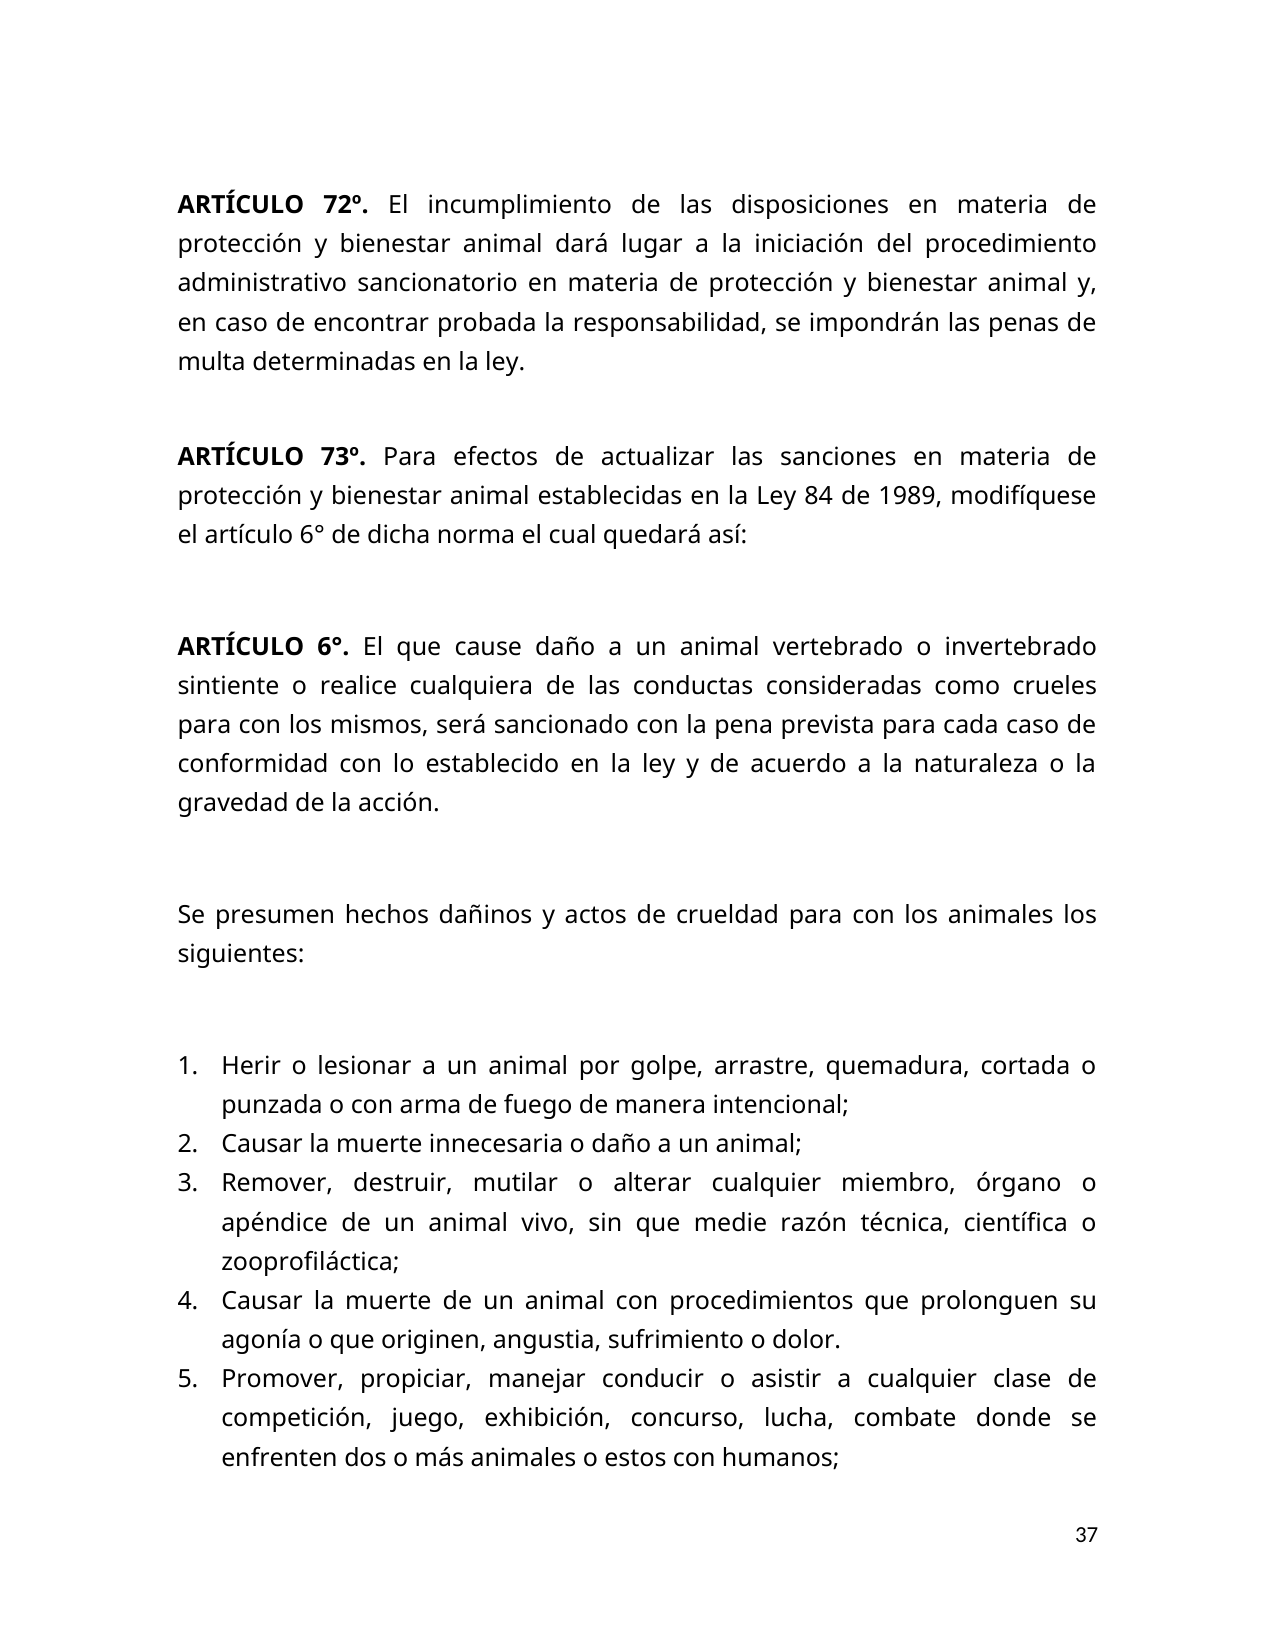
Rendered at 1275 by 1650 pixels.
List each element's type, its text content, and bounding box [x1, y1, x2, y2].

list Promover, propiciar, manejar conducir o asistir a cualquier clase de competición, juego, exhibición, concurso, lucha, combate donde se enfrenten dos o más animales o estos con humanos; [177, 1361, 1098, 1473]
list Causar la muerte innecesaria o daño a un animal; [177, 1126, 1098, 1160]
list Causar la muerte de un animal con procedimientos que prolonguen su agonía o que originen, angustia, sufrimiento o dolor. [177, 1283, 1098, 1356]
list Remover, destruir, mutilar o alterar cualquier miembro, órgano o apéndice de un animal vivo, sin que medie razón técnica, científica o zooprofiláctica; [177, 1165, 1098, 1277]
list Herir o lesionar a un animal por golpe, arrastre, quemadura, cortada o punzada o con arma de fuego de manera intencional; [177, 1048, 1098, 1121]
text ARTÍCULO 73º. Para efectos de actualizar las sanciones en materia de protección y bienestar animal establecidas en la Ley 84 de 1989, modifíquese el artículo 6° de dicha norma el cual quedará así: [177, 438, 1098, 551]
text ARTÍCULO 6°. El que cause daño a un animal vertebrado o invertebrado sintiente o realice cualquiera de las conductas consideradas como crueles para con los mismos, será sancionado con la pena prevista para cada caso de conformidad con lo establecido en la ley y de acuerdo a la naturaleza o la gravedad de la acción. [177, 628, 1098, 819]
text ARTÍCULO 72º. El incumplimiento de las disposiciones en materia de protección y bienestar animal dará lugar a la iniciación del procedimiento administrativo sancionatorio en materia de protección y bienestar animal y, en caso de encontrar probada la responsabilidad, se impondrán las penas de multa determinadas en la ley. [177, 187, 1098, 377]
text Se presumen hechos dañinos y actos de crueldad para con los animales los siguientes: [177, 897, 1098, 970]
